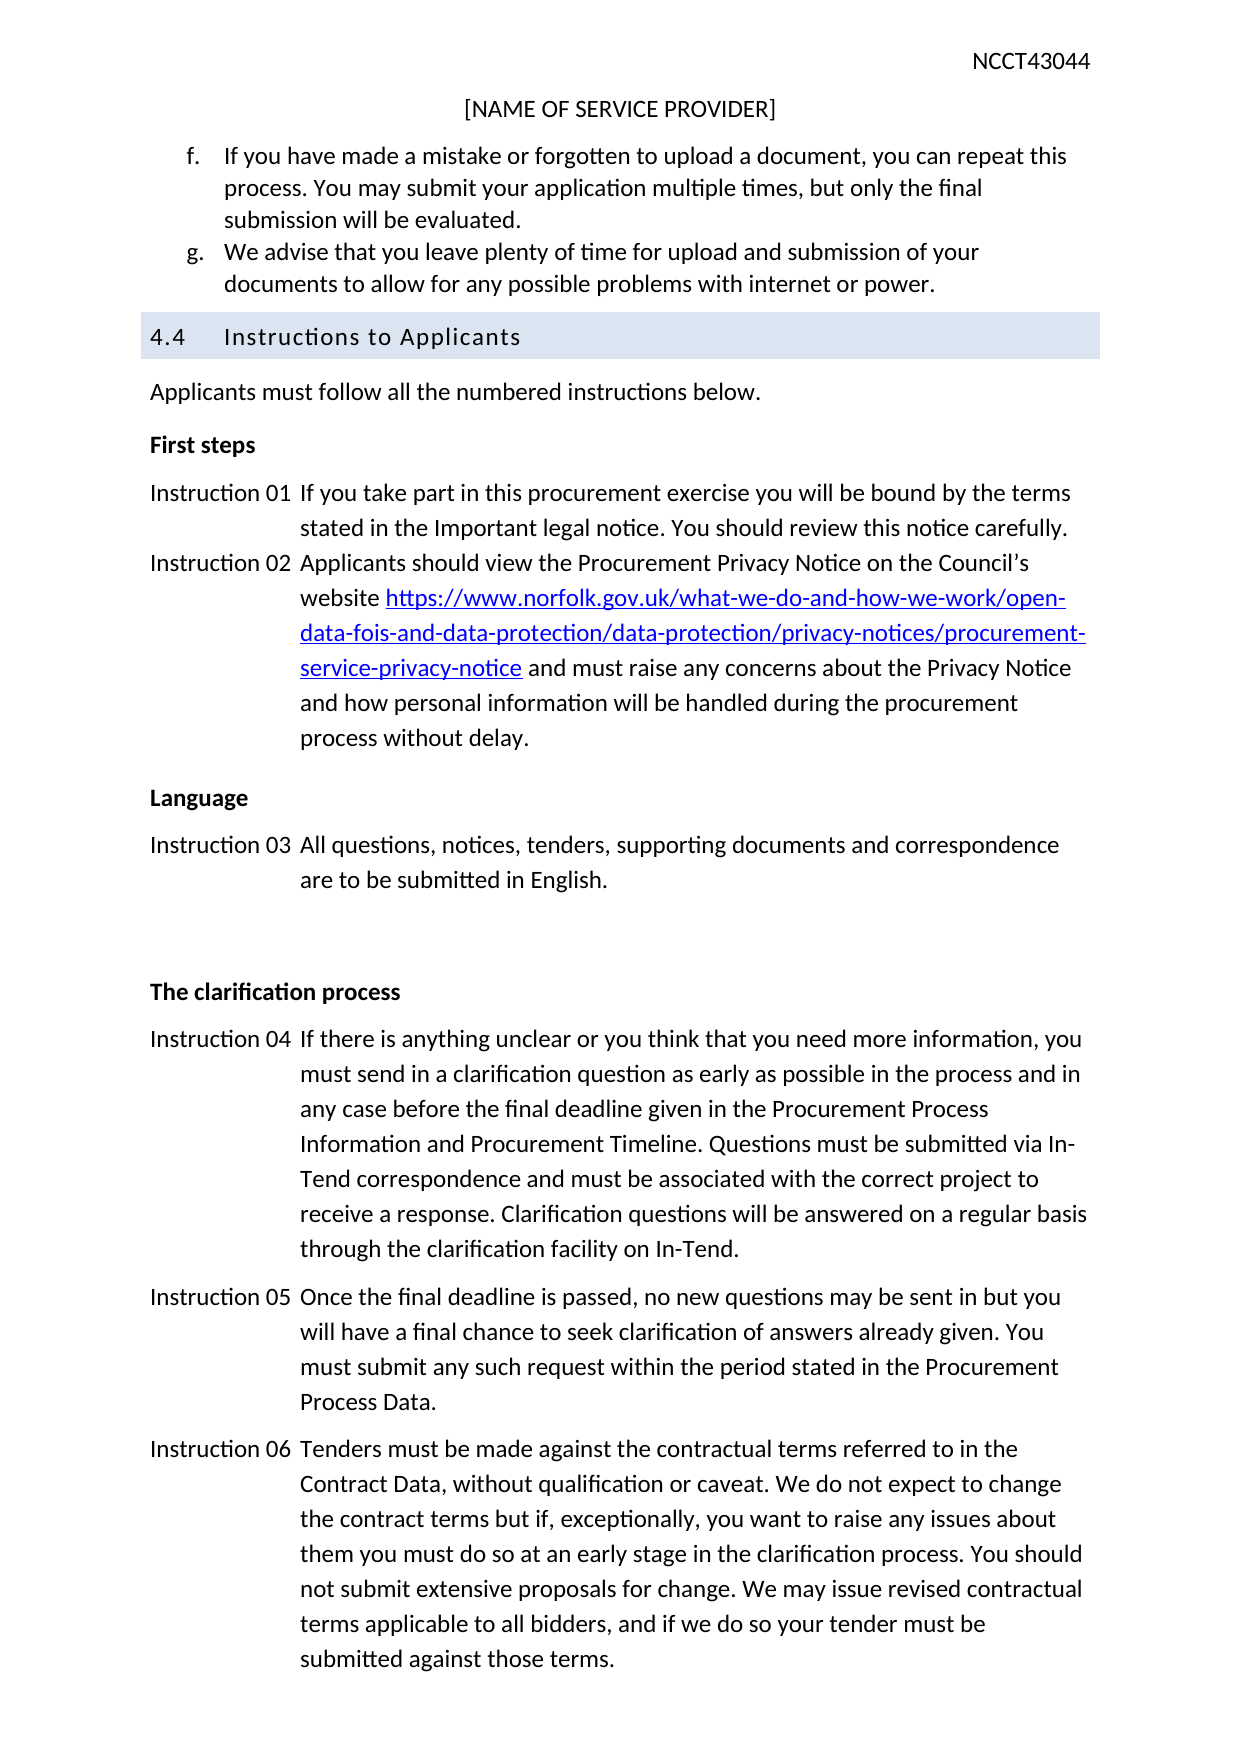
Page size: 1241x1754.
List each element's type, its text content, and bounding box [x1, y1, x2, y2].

text First steps [150, 429, 1090, 460]
list Applicants should view the Procurement Privacy Notice on the Council’s website https://www.norfolk.gov.uk/what-we-do-and-how-we-work/open-data-fois-and-data-protection/data-protection/privacy-notices/procurement-service-privacy-notice and must raise any concerns about the Privacy Notice and how personal information will be handled during the procurement process without delay. [150, 547, 1090, 752]
list If you take part in this procurement exercise you will be bound by the terms stated in the Important legal notice. You should review this notice carefully. [150, 477, 1090, 542]
text The clarification process [150, 976, 1090, 1006]
list Tenders must be made against the contractual terms referred to in the Contract Data, without qualification or caveat. We do not expect to change the contract terms but if, exceptionally, you want to raise any issues about them you must do so at an early stage in the clarification process. You should not submit extensive proposals for change. We may issue revised contractual terms applicable to all bidders, and if we do so your tender must be submitted against those terms. [150, 1433, 1090, 1674]
list All questions, notices, tenders, supporting documents and correspondence are to be submitted in English. [150, 829, 1090, 895]
list We advise that you leave plenty of time for upload and submission of your documents to allow for any possible problems with internet or power. [186, 236, 1090, 298]
list If you have made a mistake or forgotten to upload a document, you can repeat this process. You may submit your application multiple times, but only the final submission will be evaluated. [186, 140, 1090, 234]
text Language [150, 782, 1090, 812]
list If there is anything unclear or you think that you need more information, you must send in a clarification question as early as possible in the process and in any case before the final deadline given in the Procurement Process Information and Procurement Timeline. Questions must be submitted via In-Tend correspondence and must be associated with the correct project to receive a response. Clarification questions will be answered on a regular basis through the clarification facility on In-Tend. [150, 1023, 1090, 1264]
list Once the final deadline is passed, no new questions may be sent in but you will have a final chance to seek clarification of answers already given. You must submit any such request within the period stated in the Procurement Process Data. [150, 1281, 1090, 1416]
list Instructions to Applicants [142, 319, 1099, 353]
list Applicants must follow all the numbered instructions below. [150, 376, 1090, 407]
